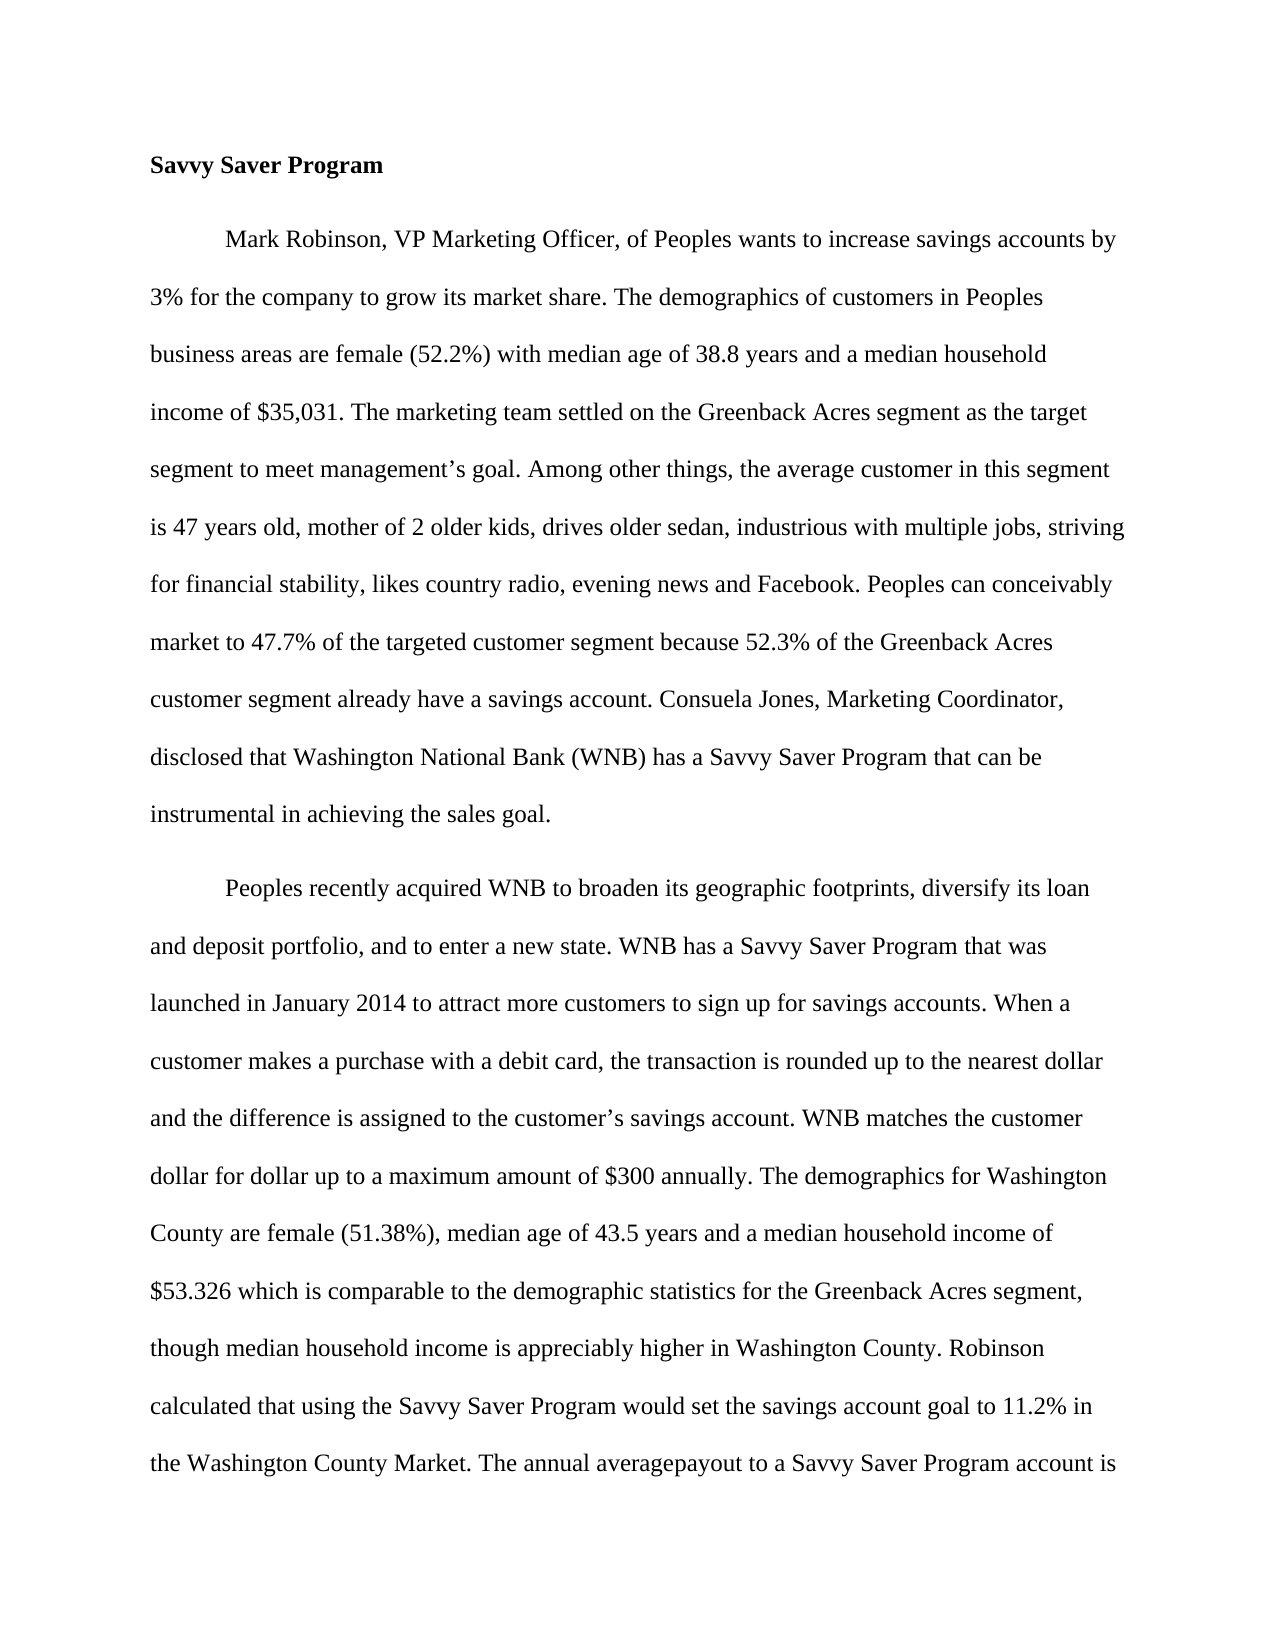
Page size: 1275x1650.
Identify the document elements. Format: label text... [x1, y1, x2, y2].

text Mark Robinson, VP Marketing Officer, of Peoples wants to increase savings accounts by 3% for the company to grow its market share. The demographics of customers in Peoples business areas are female (52.2%) with median age of 38.8 years and a median household income of $35,031. The marketing team settled on the Greenback Acres segment as the target segment to meet management’s goal. Among other things, the average customer in this segment is 47 years old, mother of 2 older kids, drives older sedan, industrious with multiple jobs, striving for financial stability, likes country radio, evening news and Facebook. Peoples can conceivably market to 47.7% of the targeted customer segment because 52.3% of the Greenback Acres customer segment already have a savings account. Consuela Jones, Marketing Coordinator, disclosed that Washington National Bank (WNB) has a Savvy Saver Program that can be instrumental in achieving the sales goal. [150, 224, 1125, 828]
text Savvy Saver Program [150, 150, 1125, 179]
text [150, 873, 1125, 1477]
